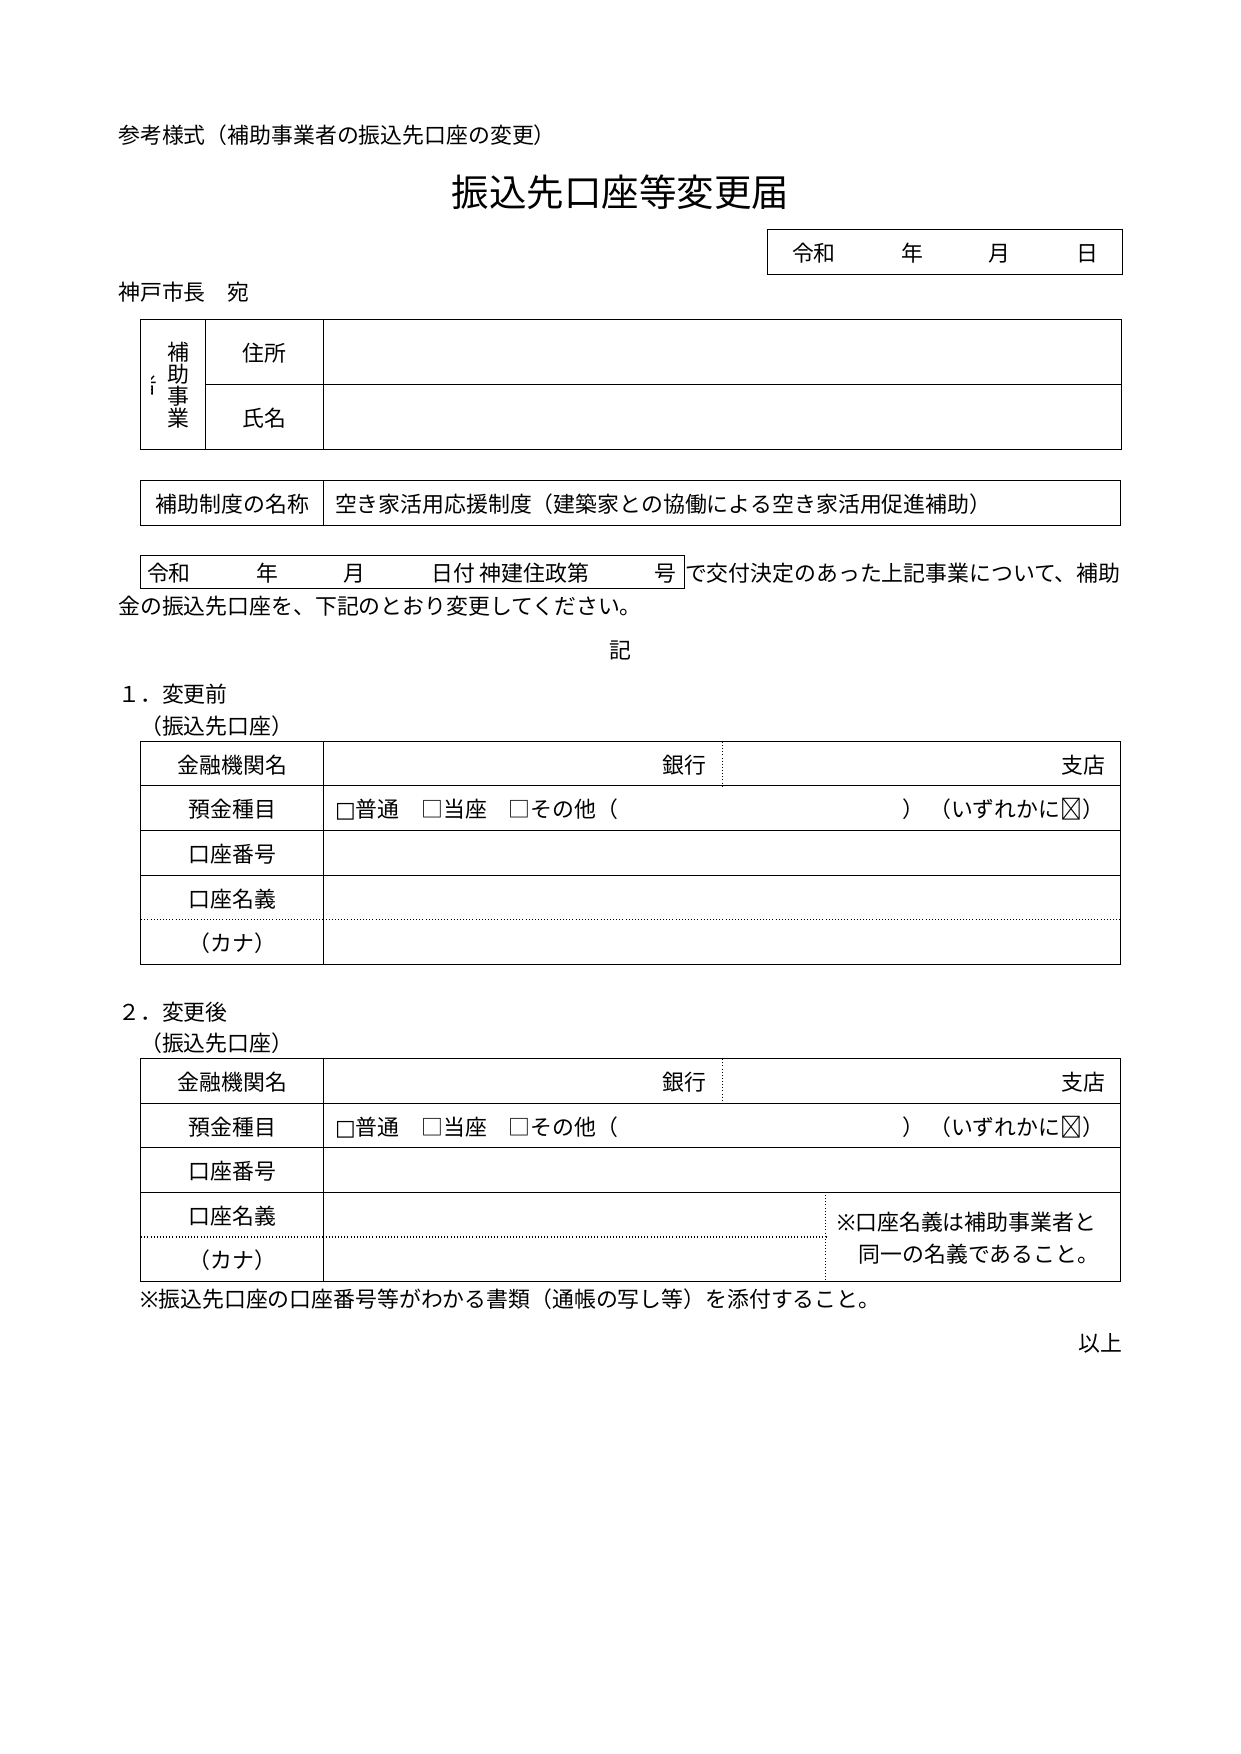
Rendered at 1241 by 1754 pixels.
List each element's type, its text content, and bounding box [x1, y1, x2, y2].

table_cell 預金種目 [141, 1104, 323, 1147]
text 記 [118, 633, 1122, 665]
table_cell □普通 □当座 □その他（ ） （いずれかに） [324, 786, 1120, 830]
table_header 補助事業者 [141, 320, 205, 449]
table_header [722, 1059, 1050, 1103]
table_cell 預金種目 [141, 786, 323, 830]
table_cell （カナ） [141, 1236, 323, 1281]
table_cell 口座名義 [141, 876, 323, 919]
table_header 銀行 [651, 1059, 722, 1103]
text 以上 [118, 1326, 1122, 1358]
text ※振込先口座の口座番号等がわかる書類（通帳の写し等）を添付すること。 [140, 1282, 1122, 1314]
table_cell [324, 385, 1121, 449]
text 令和 年 月 日付 神建住政第 号 で交付決定のあった上記事業について、補助金の振込先口座を、下記のとおり変更してください。 [118, 555, 1122, 621]
table_cell [324, 919, 1120, 964]
table_header [324, 320, 1121, 384]
table_cell 口座番号 [141, 831, 323, 875]
text 振込先口座等変更届 [118, 163, 1122, 217]
table_cell 氏名 [206, 385, 323, 449]
table_cell [324, 876, 1120, 919]
table_cell （カナ） [141, 919, 323, 964]
table_header 金融機関名 [141, 1059, 323, 1103]
table_header 住所 [206, 320, 323, 384]
table_cell [324, 831, 1120, 875]
table_header [722, 742, 1050, 785]
text １．変更前 [118, 677, 1122, 709]
table_cell ※口座名義は補助事業者と 同一の名義であること。 [826, 1193, 1120, 1281]
table_cell 口座名義 [141, 1193, 323, 1236]
table_cell □普通 □当座 □その他（ ） （いずれかに） [324, 1104, 1120, 1147]
table_cell [324, 1148, 1120, 1192]
table_header 空き家活用応援制度（建築家との協働による空き家活用促進補助） [324, 481, 1120, 524]
table_header 令和 年 月 日 [768, 230, 1122, 274]
table_header 支店 [1050, 1059, 1120, 1103]
table_cell [324, 1193, 826, 1236]
text 神戸市長 宛 [118, 275, 1122, 307]
text 参考様式（補助事業者の振込先口座の変更） [118, 118, 1122, 150]
text （振込先口座） [140, 709, 1122, 741]
table_header 補助制度の名称 [141, 481, 323, 524]
table_header 金融機関名 [141, 742, 323, 785]
table_cell [324, 1236, 826, 1281]
text ２．変更後 [118, 995, 1122, 1026]
table_header 支店 [1050, 742, 1120, 785]
table_header [324, 1059, 651, 1103]
table_cell 口座番号 [141, 1148, 323, 1192]
table_header 銀行 [651, 742, 722, 785]
table_header [324, 742, 651, 785]
text （振込先口座） [140, 1026, 1122, 1058]
